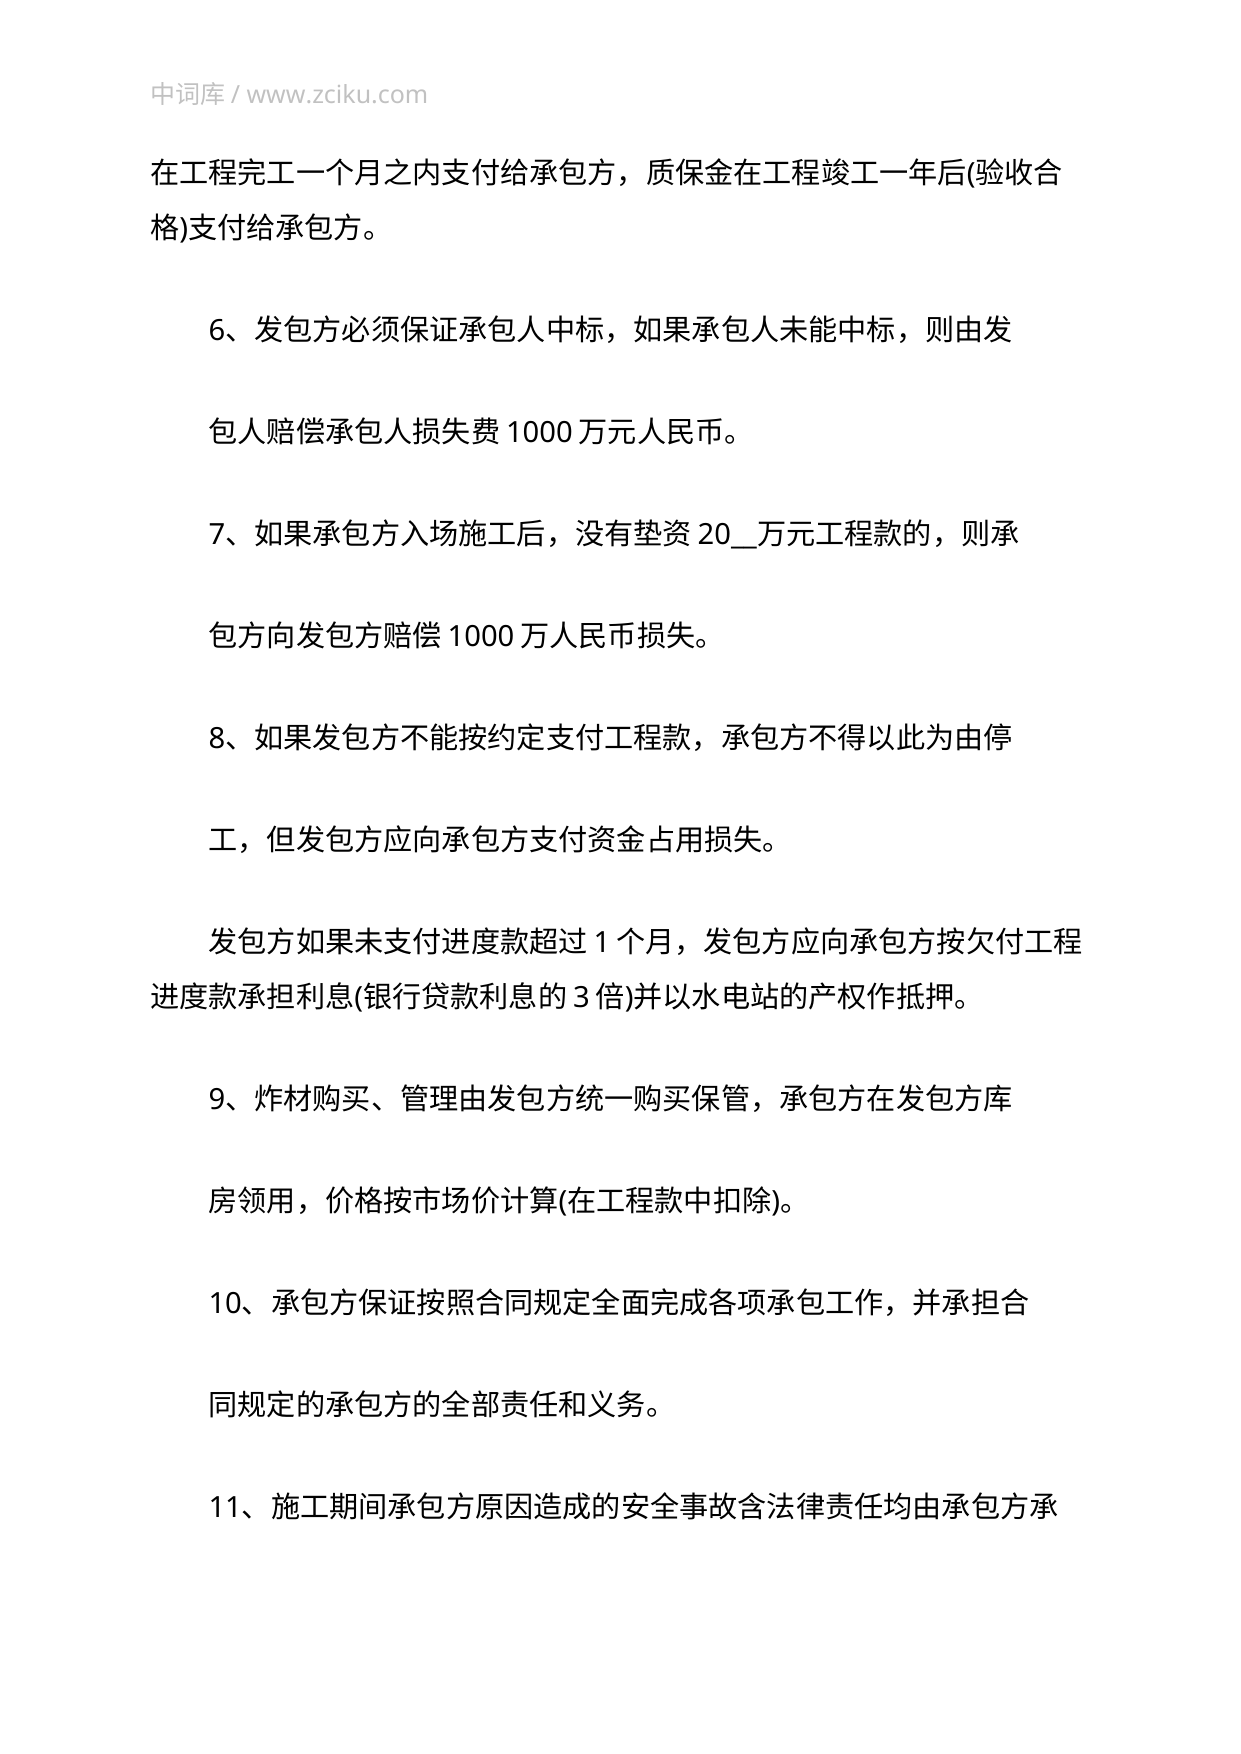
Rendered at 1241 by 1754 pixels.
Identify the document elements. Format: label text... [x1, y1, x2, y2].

text 包人赔偿承包人损失费1000万元人民币。 [150, 409, 1090, 451]
text 8、如果发包方不能按约定支付工程款，承包方不得以此为由停 [150, 715, 1090, 757]
text 11、施工期间承包方原因造成的安全事故含法律责任均由承包方承 [150, 1483, 1090, 1526]
text 9、炸材购买、管理由发包方统一购买保管，承包方在发包方库 [150, 1076, 1090, 1118]
text 7、如果承包方入场施工后，没有垫资20__万元工程款的，则承 [150, 511, 1090, 553]
text 房领用，价格按市场价计算(在工程款中扣除)。 [150, 1178, 1090, 1220]
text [150, 150, 1090, 247]
text 同规定的承包方的全部责任和义务。 [150, 1382, 1090, 1424]
text 10、承包方保证按照合同规定全面完成各项承包工作，并承担合 [150, 1279, 1090, 1322]
text 工，但发包方应向承包方支付资金占用损失。 [150, 817, 1090, 859]
text 包方向发包方赔偿1000万人民币损失。 [150, 613, 1090, 655]
text 6、发包方必须保证承包人中标，如果承包人未能中标，则由发 [150, 307, 1090, 349]
text 发包方如果未支付进度款超过1个月，发包方应向承包方按欠付工程进度款承担利息(银行贷款利息的3倍)并以水电站的产权作抵押。 [150, 919, 1090, 1016]
